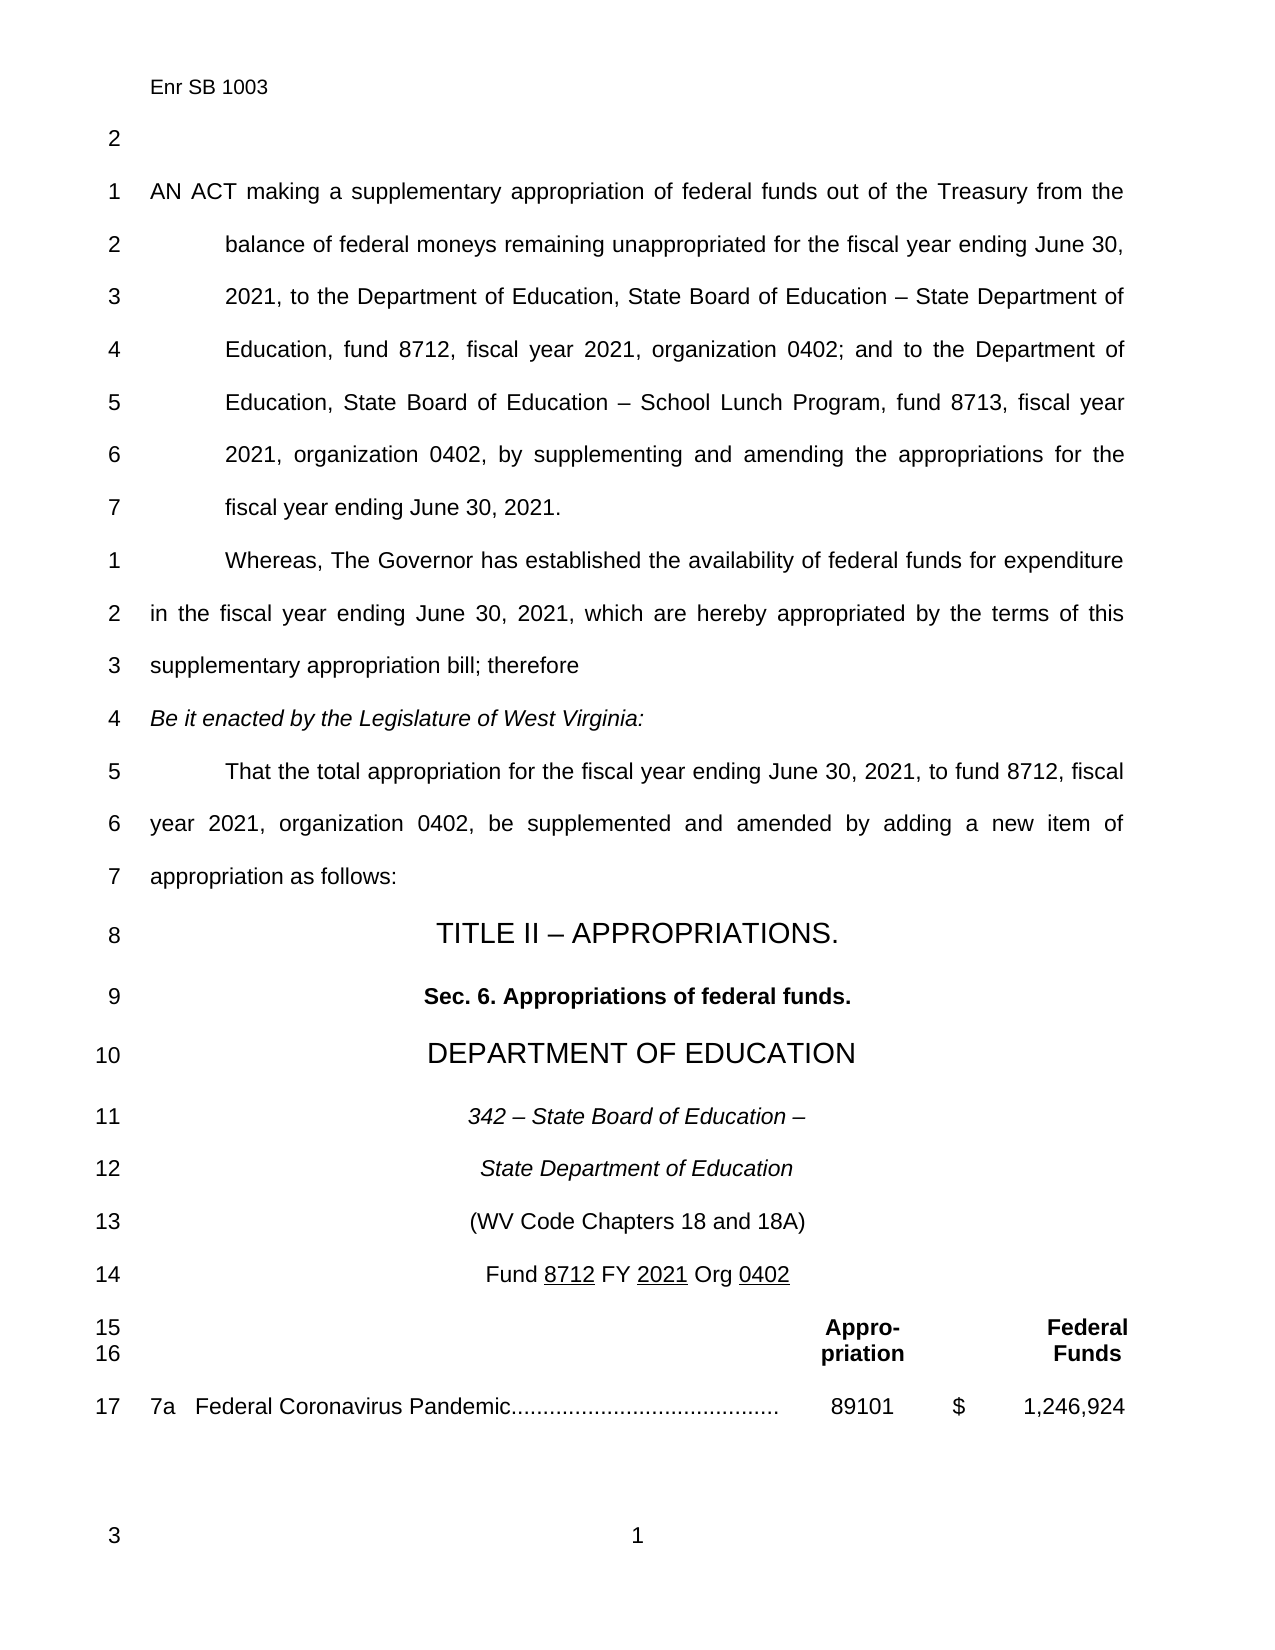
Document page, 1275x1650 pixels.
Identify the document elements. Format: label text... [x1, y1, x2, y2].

text priation Funds [150, 1340, 1125, 1366]
text State Department of Education [150, 1155, 1125, 1182]
text Sec. 6. Appropriations of federal funds. [150, 983, 1125, 1009]
text DEPARTMENT OF Education [150, 1036, 1125, 1069]
text Fund 8712 FY 2021 Org 0402 [150, 1261, 1125, 1287]
text Title II – Appropriations. [150, 916, 1125, 949]
text AN ACT making a supplementary appropriation of federal funds out of the Treasury from the balance of federal moneys remaining unappropriated for the fiscal year ending June 30, 2021, to the Department of Education, State Board of Education – State Department of Education, fund 8712, fiscal year 2021, organization 0402; and to the Department of Education, State Board of Education – School Lunch Program, fund 8713, fiscal year 2021, organization 0402, by supplementing and amending the appropriations for the fiscal year ending June 30, 2021. [150, 178, 1125, 521]
text 342 – State Board of Education – [150, 1103, 1125, 1129]
text That the total appropriation for the fiscal year ending June 30, 2021, to fund 8712, fiscal year 2021, organization 0402, be supplemented and amended by adding a new item of appropriation as follows: [150, 758, 1125, 889]
text (WV Code Chapters 18 and 18A) [150, 1208, 1125, 1234]
text Be it enacted by the Legislature of West Virginia: [150, 705, 1125, 731]
text 7a Federal Coronavirus Pandemic 89101 $ 1,246,924 [150, 1393, 1125, 1419]
text Whereas, The Governor has established the availability of federal funds for expenditure in the fiscal year ending June 30, 2021, which are hereby appropriated by the terms of this supplementary appropriation bill; therefore [150, 547, 1125, 679]
text Appro- Federal [150, 1313, 1125, 1340]
